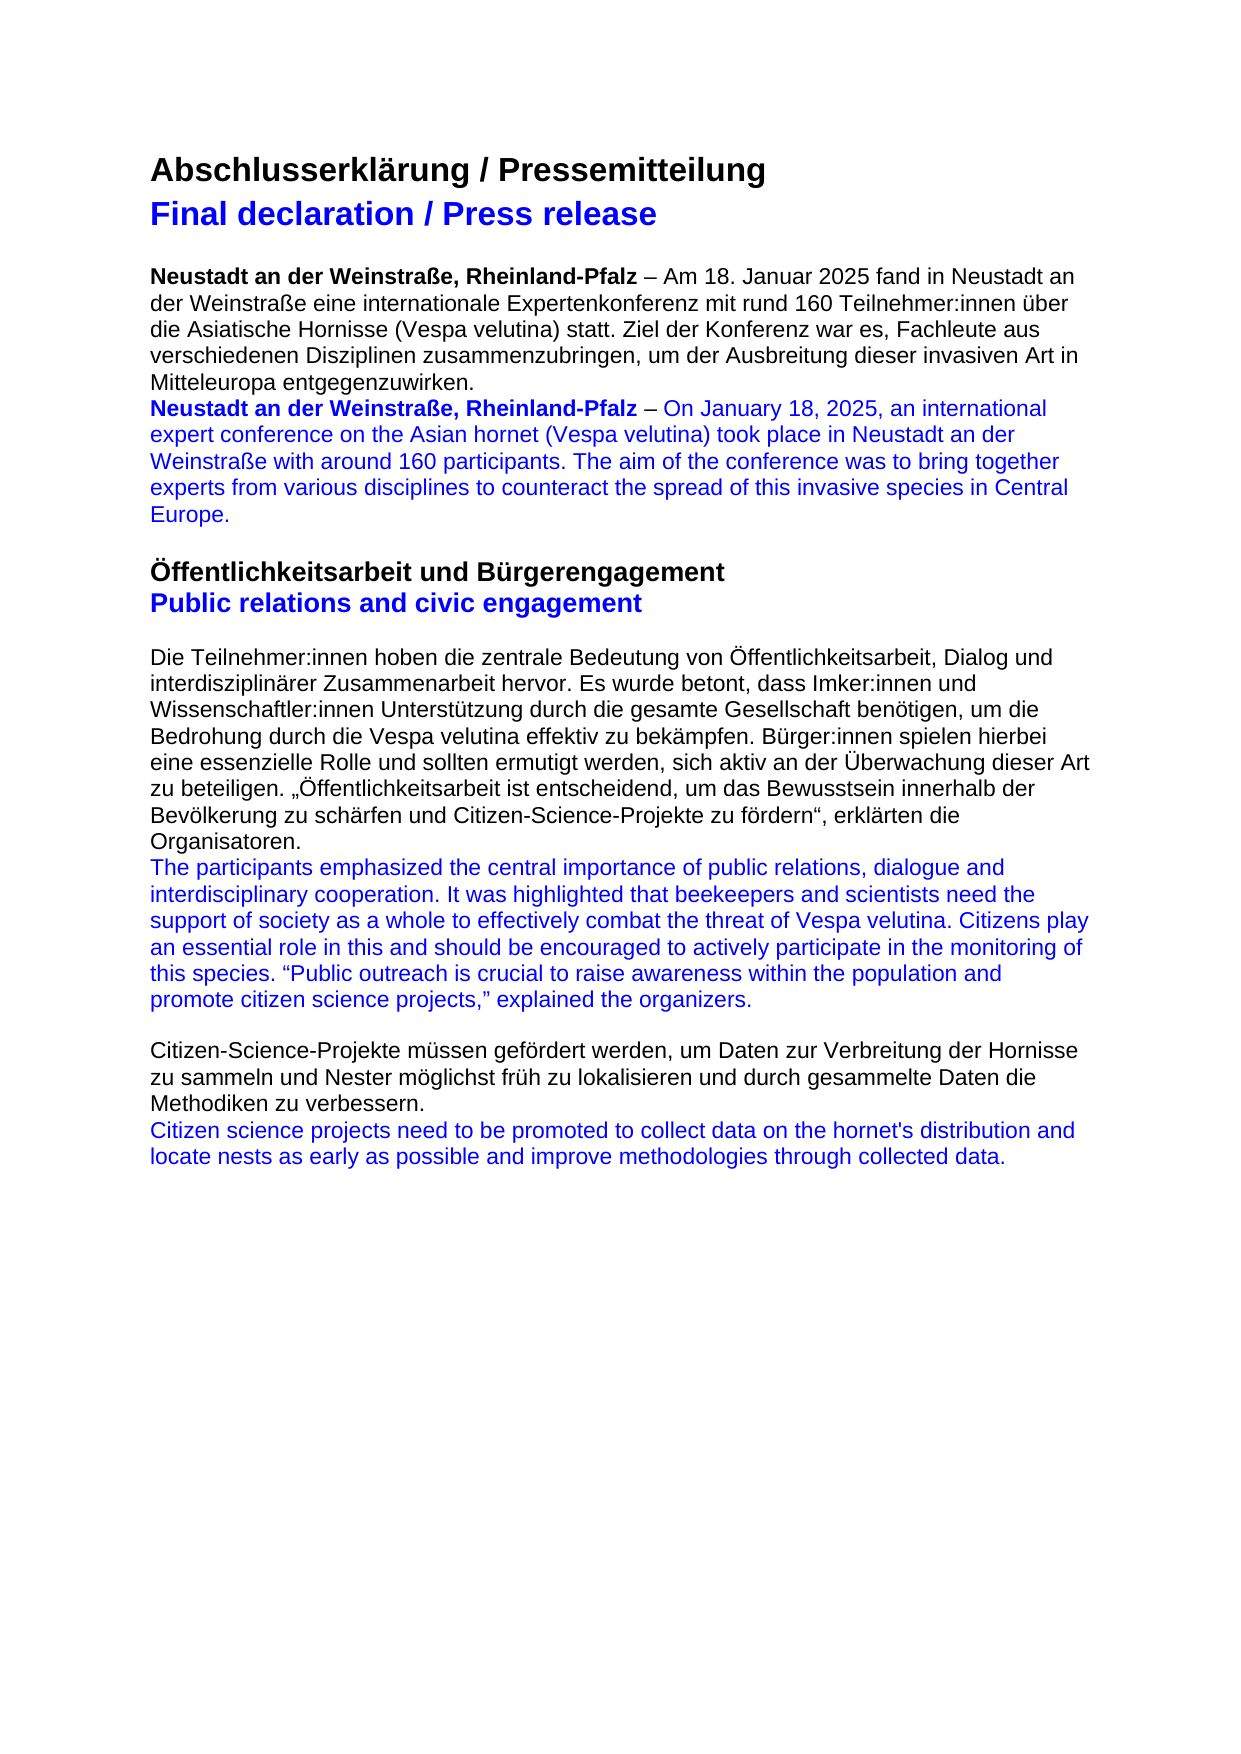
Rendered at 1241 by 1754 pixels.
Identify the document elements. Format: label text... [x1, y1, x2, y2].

text Abschlusserklärung / Pressemitteilung [150, 150, 1090, 188]
text Final declaration / Press release [150, 194, 1090, 233]
subtitle Öffentlichkeitsarbeit und Bürgerengagement Public relations and civic engagement [150, 556, 1090, 618]
text Citizen-Science-Projekte müssen gefördert werden, um Daten zur Verbreitung der Hornisse zu sammeln und Nester möglichst früh zu lokalisieren und durch gesammelte Daten die Methodiken zu verbessern. Citizen science projects need to be promoted to collect data on the hornet's distribution and locate nests as early as possible and improve methodologies through collected data. [150, 1037, 1090, 1169]
text Die Teilnehmer:innen hoben die zentrale Bedeutung von Öffentlichkeitsarbeit, Dialog und interdisziplinärer Zusammenarbeit hervor. Es wurde betont, dass Imker:innen und Wissenschaftler:innen Unterstützung durch die gesamte Gesellschaft benötigen, um die Bedrohung durch die Vespa velutina effektiv zu bekämpfen. Bürger:innen spielen hierbei eine essenzielle Rolle und sollten ermutigt werden, sich aktiv an der Überwachung dieser Art zu beteiligen. „Öffentlichkeitsarbeit ist entscheidend, um das Bewusstsein innerhalb der Bevölkerung zu schärfen und Citizen-Science-Projekte zu fördern“, erklärten die Organisatoren. The participants emphasized the central importance of public relations, dialogue and interdisciplinary cooperation. It was highlighted that beekeepers and scientists need the support of society as a whole to effectively combat the threat of Vespa velutina. Citizens play an essential role in this and should be encouraged to actively participate in the monitoring of this species. “Public outreach is crucial to raise awareness within the population and promote citizen science projects,” explained the organizers. [150, 643, 1090, 1012]
text Neustadt an der Weinstraße, Rheinland-Pfalz – Am 18. Januar 2025 fand in Neustadt an der Weinstraße eine internationale Expertenkonferenz mit rund 160 Teilnehmer:innen über die Asiatische Hornisse (Vespa velutina) statt. Ziel der Konferenz war es, Fachleute aus verschiedenen Disziplinen zusammenzubringen, um der Ausbreitung dieser invasiven Art in Mitteleuropa entgegenzuwirken. Neustadt an der Weinstraße, Rheinland-Pfalz – On January 18, 2025, an international expert conference on the Asian hornet (Vespa velutina) took place in Neustadt an der Weinstraße with around 160 participants. The aim of the conference was to bring together experts from various disciplines to counteract the spread of this invasive species in Central Europe. [150, 263, 1090, 527]
